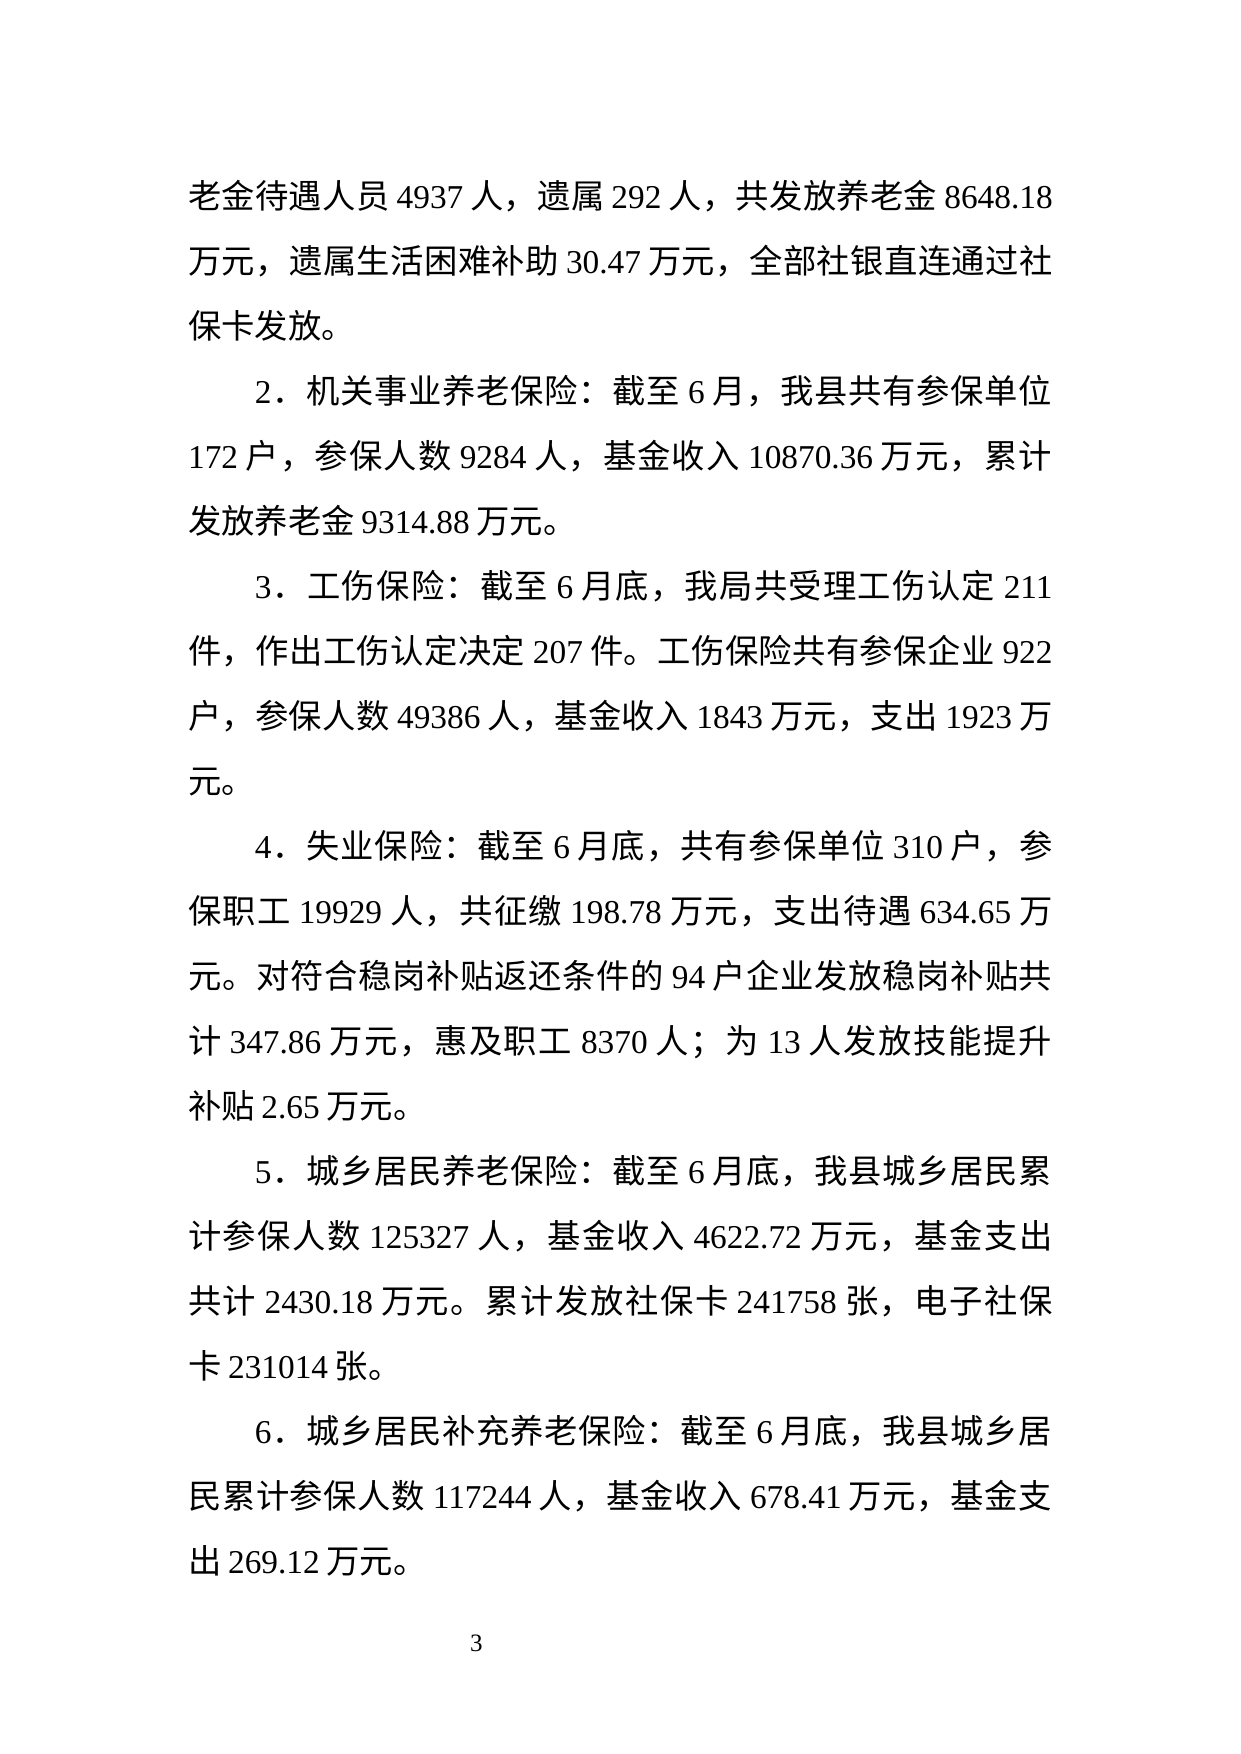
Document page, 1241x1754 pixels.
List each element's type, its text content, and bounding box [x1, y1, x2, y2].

text 4．失业保险：截至6月底，共有参保单位310户，参保职工19929人，共征缴198.78万元，支出待遇634.65万元。对符合稳岗补贴返还条件的94户企业发放稳岗补贴共计347.86万元，惠及职工8370人；为13人发放技能提升补贴2.65万元。 [188, 812, 1052, 1137]
text 5．城乡居民养老保险：截至6月底，我县城乡居民累计参保人数125327人，基金收入4622.72万元，基金支出共计2430.18万元。累计发放社保卡241758张，电子社保卡231014张。 [188, 1137, 1052, 1397]
text 3．工伤保险：截至6月底，我局共受理工伤认定211件，作出工伤认定决定207件。工伤保险共有参保企业922户，参保人数49386人，基金收入1843万元，支出1923万元。 [188, 552, 1052, 812]
text 6．城乡居民补充养老保险：截至6月底，我县城乡居民累计参保人数117244人，基金收入678.41万元，基金支出269.12万元。 [188, 1397, 1052, 1592]
text 2．机关事业养老保险：截至6月，我县共有参保单位172户，参保人数9284人，基金收入10870.36万元，累计发放养老金9314.88万元。 [188, 357, 1052, 552]
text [188, 162, 1052, 357]
